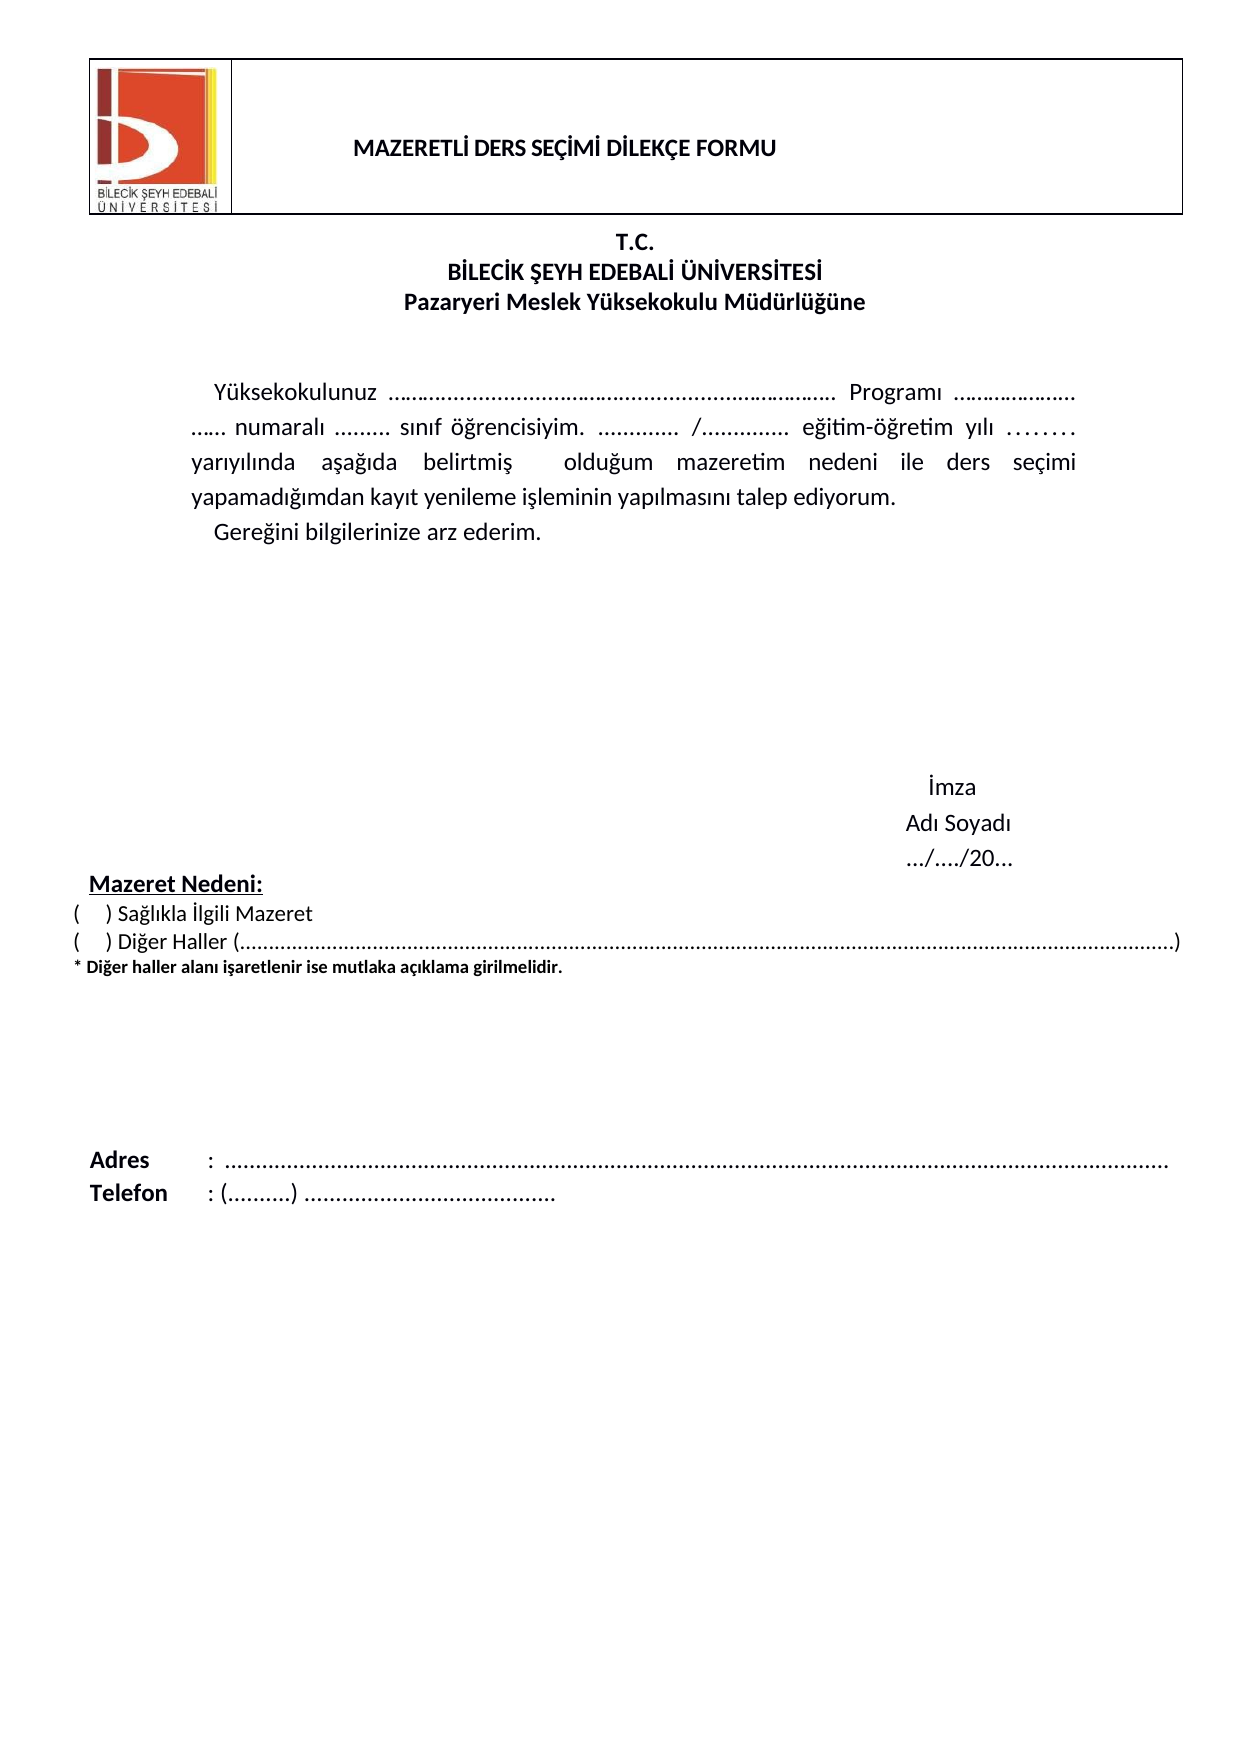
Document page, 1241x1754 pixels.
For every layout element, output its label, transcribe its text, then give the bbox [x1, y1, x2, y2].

table_cell : (..........) ........................................ [188, 1180, 1183, 1209]
picture [94, 67, 218, 213]
subtitle Mazeret Nedeni: [89, 868, 294, 898]
subtitle T.C. [215, 226, 1055, 256]
text Adı Soyadı [906, 807, 1028, 837]
text BİLECİK ŞEYH EDEBALİ ÜNİVERSİTESİ [215, 256, 1055, 286]
table_header : ........................................................................................................................................................ [188, 1114, 1183, 1179]
text ( ) Diğer Haller (..................................................................................................................................................................) [73, 927, 1194, 955]
text ( ) Sağlıkla İlgili Mazeret [73, 899, 1194, 927]
table_cell Telefon [84, 1180, 188, 1209]
text Gereğini bilgilerinize arz ederim. [191, 516, 1076, 547]
table_header Adres [84, 1114, 188, 1179]
text .../..../20... [906, 843, 1028, 873]
text Yüksekokulunuz ………....................………...................…………….. Programı ………………...…… numaralı ......... sınıf öğrencisiyim. ............. /.............. eğitim-öğretim yılı ........ yarıyılında aşağıda belirtmiş olduğum mazeretim nedeni ile ders seçimi yapamadığımdan kayıt yenileme işleminin yapılmasını talep ediyorum. [191, 376, 1076, 512]
table_header MAZERETLİ DERS SEÇİMİ DİLEKÇE FORMU [232, 60, 1182, 213]
subtitle Pazaryeri Meslek Yüksekokulu Müdürlüğüne [215, 287, 1054, 317]
text * Diğer haller alanı işaretlenir ise mutlaka açıklama girilmelidir. [73, 956, 1194, 979]
table_header [90, 60, 231, 213]
text İmza [906, 771, 1028, 801]
